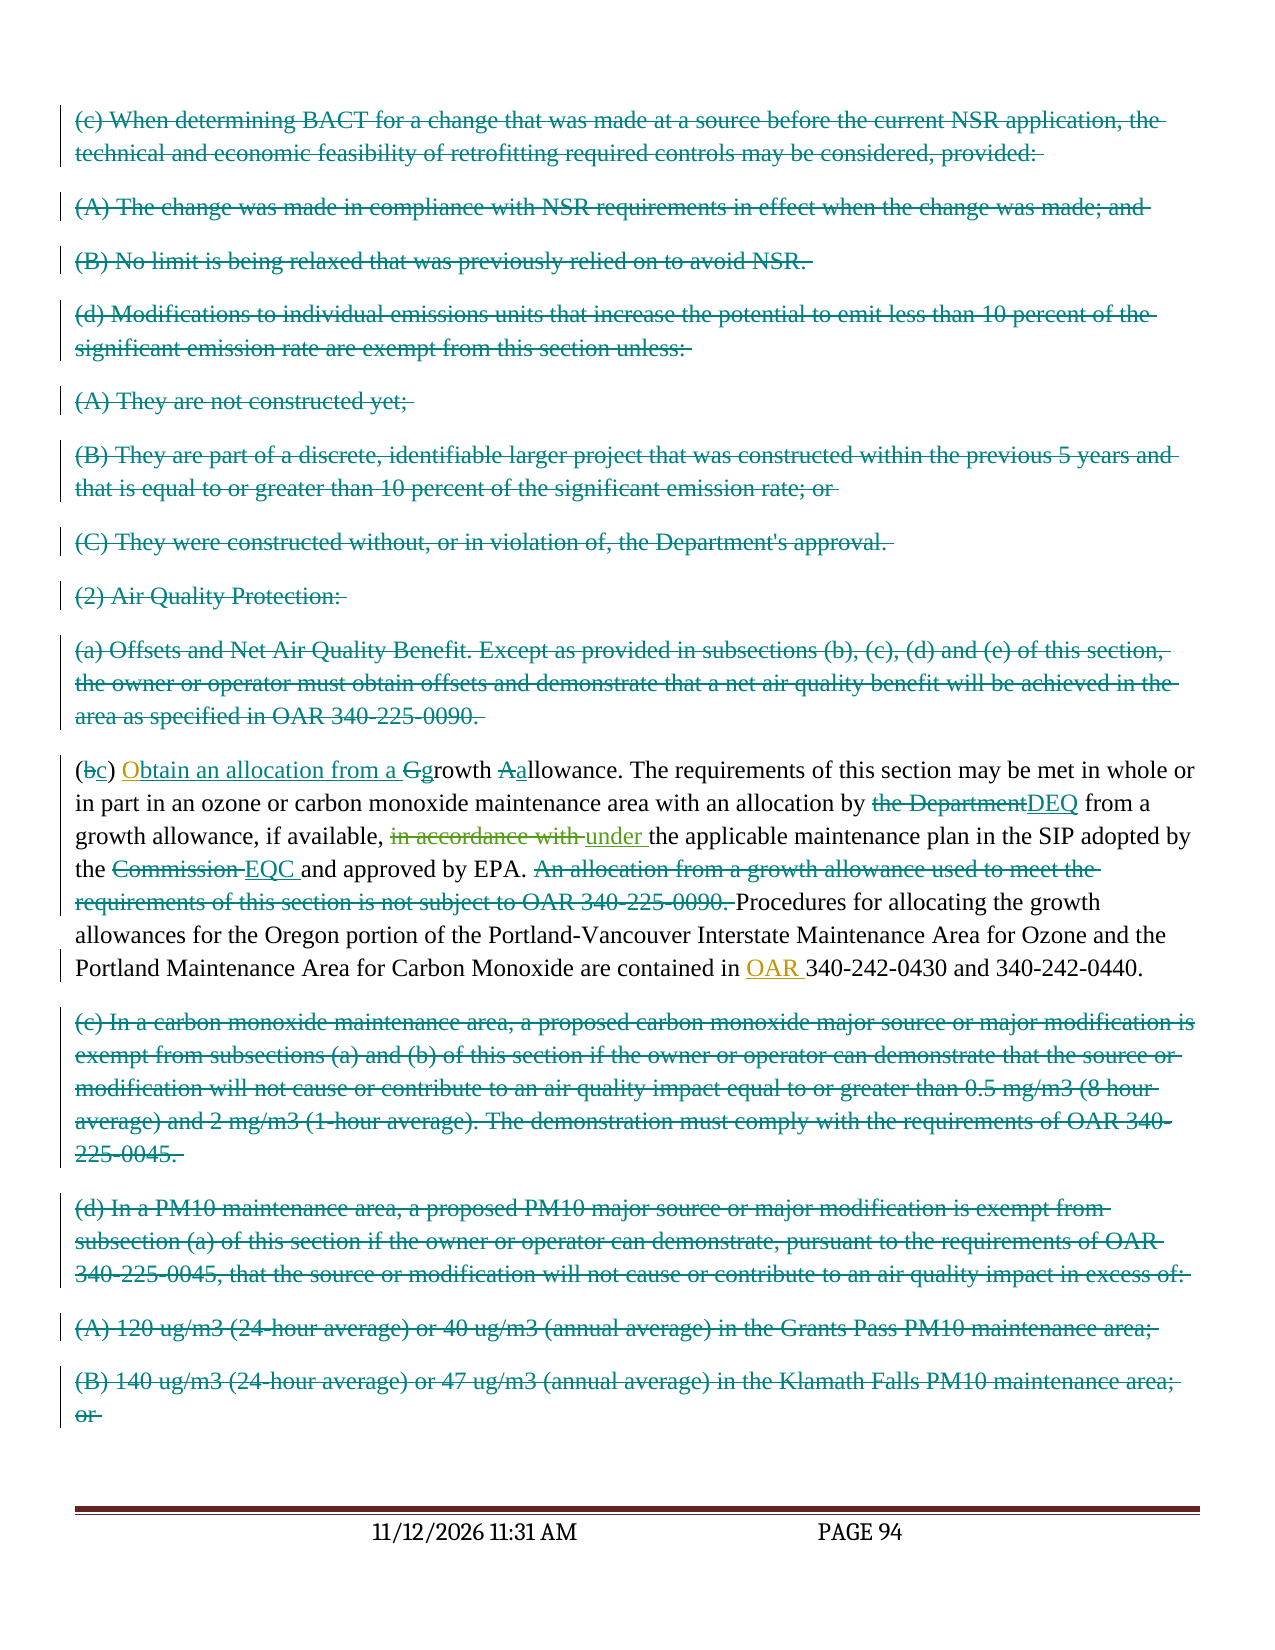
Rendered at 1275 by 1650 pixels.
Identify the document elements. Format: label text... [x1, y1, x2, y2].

text () rowth llowance. The requirements of this section may be met in whole or in part in an ozone or carbon monoxide maintenance area with an allocation by from a growth allowance, if available, the applicable maintenance plan in the SIP adopted by the and approved by EPA. Procedures for allocating the growth allowances for the Oregon portion of the Portland-Vancouver Interstate Maintenance Area for Ozone and the Portland Maintenance Area for Carbon Monoxide are contained in 340-242-0430 and 340-242-0440. [75, 755, 1200, 982]
